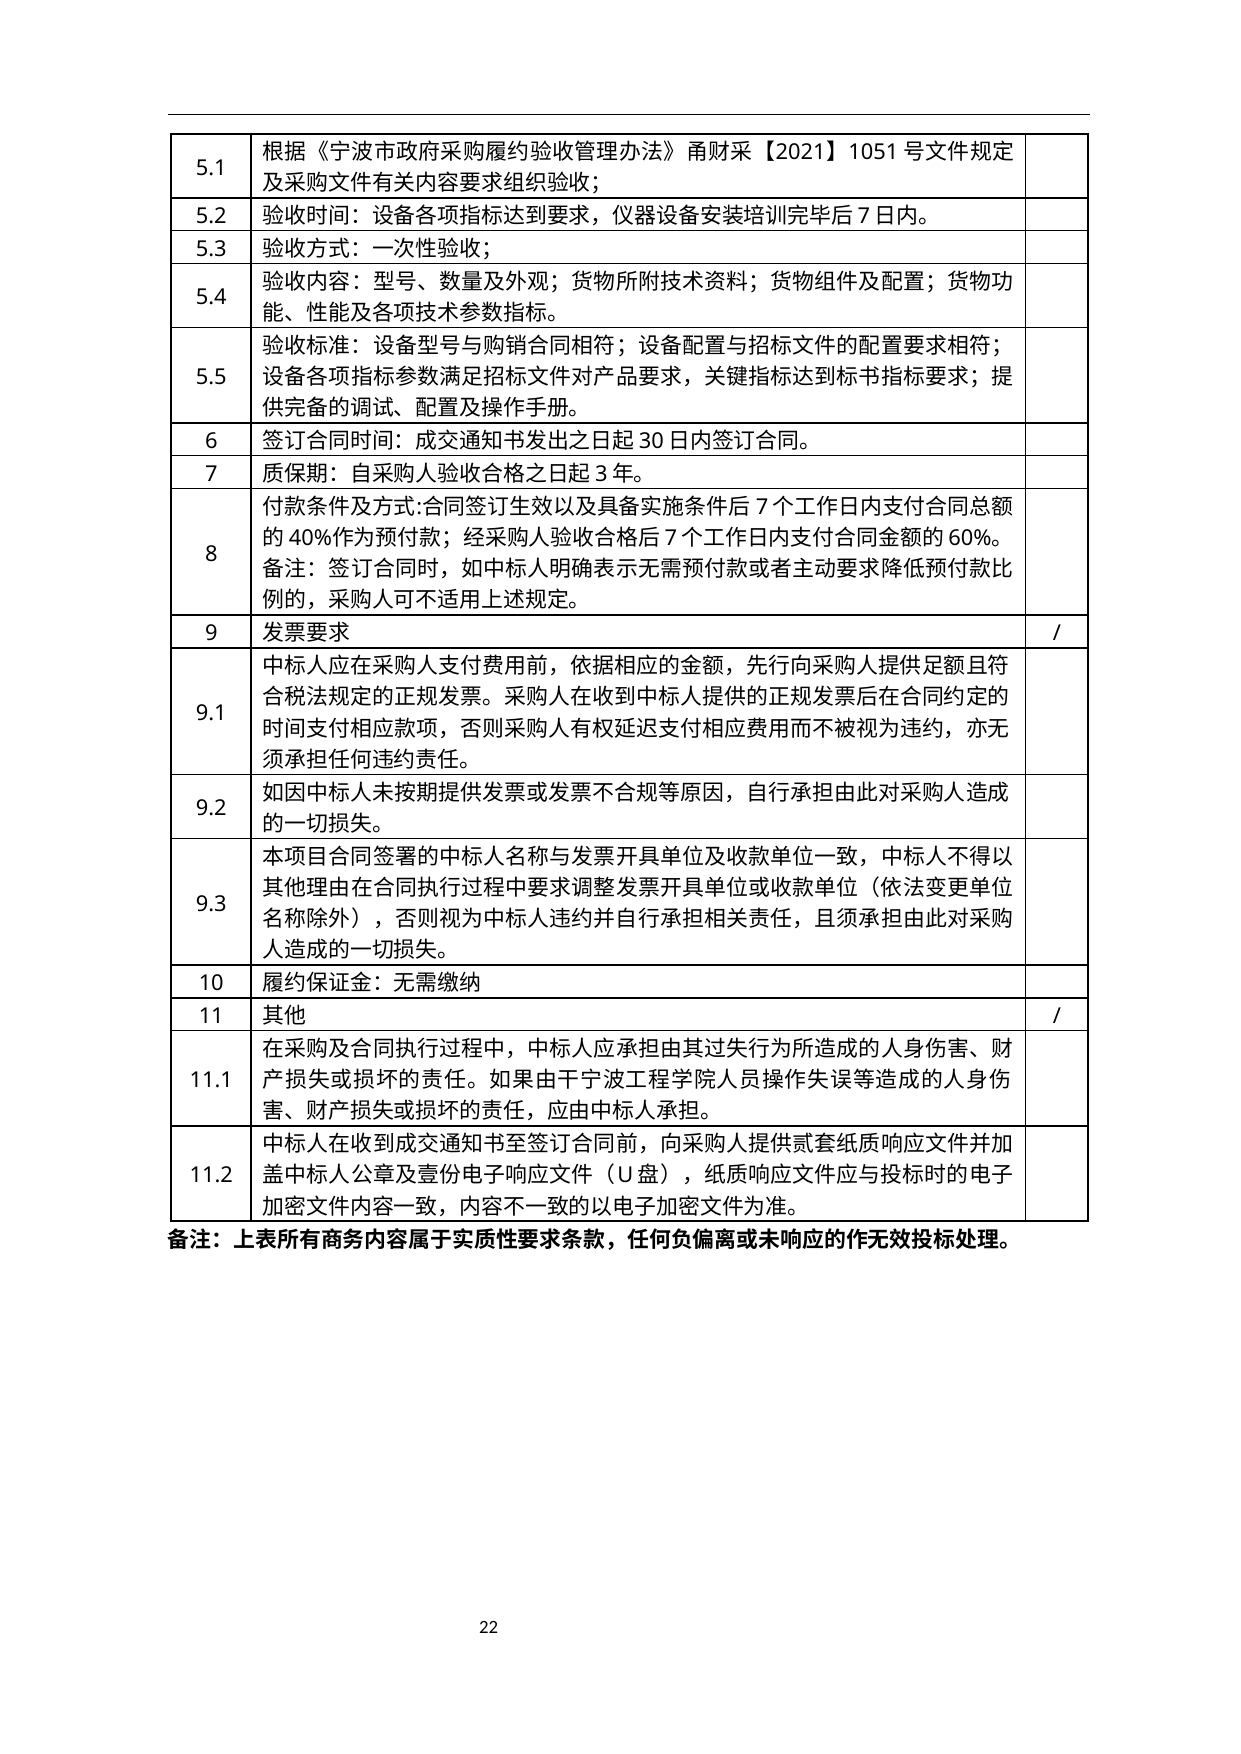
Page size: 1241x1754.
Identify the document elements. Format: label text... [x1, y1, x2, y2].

table_cell [1026, 264, 1087, 327]
table_cell 5.4 [172, 264, 250, 327]
table_cell / [1026, 616, 1087, 647]
table_cell 5.5 [172, 328, 250, 422]
table_cell 11.2 [172, 1127, 250, 1220]
table_cell [1026, 966, 1087, 997]
table_cell [1026, 649, 1087, 773]
text 备注：上表所有商务内容属于实质性要求条款，任何负偏离或未响应的作无效投标处理。 [168, 1222, 1090, 1254]
table_cell 验收时间：设备各项指标达到要求，仪器设备安装培训完毕后7日内。 [252, 199, 1025, 230]
table_cell [1026, 456, 1087, 488]
table_cell 10 [172, 966, 250, 997]
table_cell 付款条件及方式:合同签订生效以及具备实施条件后7个工作日内支付合同总额的40%作为预付款；经采购人验收合格后7个工作日内支付合同金额的60%。 备注：签订合同时，如中标人明确表示无需预付款或者主动要求降低预付款比例的，采购人可不适用上述规定。 [252, 489, 1025, 614]
table_cell 11 [172, 999, 250, 1030]
table_cell [1026, 775, 1087, 838]
table_cell 5.2 [172, 199, 250, 230]
table_cell [1026, 839, 1087, 964]
table_cell 签订合同时间：成交通知书发出之日起30日内签订合同。 [252, 424, 1025, 455]
table_cell [1026, 199, 1087, 230]
table_cell 在采购及合同执行过程中，中标人应承担由其过失行为所造成的人身伤害、财产损失或损坏的责任。如果由干宁波工程学院人员操作失误等造成的人身伤害、财产损失或损坏的责任，应由中标人承担。 [252, 1031, 1025, 1125]
table_cell [1026, 135, 1087, 197]
table_cell 8 [172, 489, 250, 614]
table_cell 9.2 [172, 775, 250, 838]
table_cell [1026, 424, 1087, 455]
table_cell [1026, 1031, 1087, 1125]
table_cell 发票要求 [252, 616, 1025, 647]
table_cell 验收方式：一次性验收； [252, 231, 1025, 263]
table_cell [1026, 328, 1087, 422]
table_cell 其他 [252, 999, 1025, 1030]
table_cell / [1026, 999, 1087, 1030]
table_cell [1026, 1127, 1087, 1220]
table_cell 6 [172, 424, 250, 455]
table_cell [1026, 489, 1087, 614]
table_cell 9.1 [172, 649, 250, 773]
table_cell 中标人在收到成交通知书至签订合同前，向采购人提供贰套纸质响应文件并加盖中标人公章及壹份电子响应文件（U盘），纸质响应文件应与投标时的电子加密文件内容一致，内容不一致的以电子加密文件为准。 [252, 1127, 1025, 1220]
table_cell 5.3 [172, 231, 250, 263]
table_cell 验收标准：设备型号与购销合同相符；设备配置与招标文件的配置要求相符；设备各项指标参数满足招标文件对产品要求，关键指标达到标书指标要求；提供完备的调试、配置及操作手册。 [252, 328, 1025, 422]
table_cell 根据《宁波市政府采购履约验收管理办法》甬财采【2021】1051号文件规定及采购文件有关内容要求组织验收； [252, 135, 1025, 197]
table_cell 如因中标人未按期提供发票或发票不合规等原因，自行承担由此对采购人造成的一切损失。 [252, 775, 1025, 838]
table_cell 9 [172, 616, 250, 647]
table_cell 履约保证金：无需缴纳 [252, 966, 1025, 997]
table_cell 11.1 [172, 1031, 250, 1125]
table_cell 本项目合同签署的中标人名称与发票开具单位及收款单位一致，中标人不得以其他理由在合同执行过程中要求调整发票开具单位或收款单位（依法变更单位名称除外），否则视为中标人违约并自行承担相关责任，且须承担由此对采购人造成的一切损失。 [252, 839, 1025, 964]
table_cell 5.1 [172, 135, 250, 197]
table_cell 7 [172, 456, 250, 488]
table_cell 9.3 [172, 839, 250, 964]
table_cell 中标人应在采购人支付费用前，依据相应的金额，先行向采购人提供足额且符合税法规定的正规发票。采购人在收到中标人提供的正规发票后在合同约定的时间支付相应款项，否则采购人有权延迟支付相应费用而不被视为违约，亦无须承担任何违约责任。 [252, 649, 1025, 773]
table_cell 验收内容：型号、数量及外观；货物所附技术资料；货物组件及配置；货物功能、性能及各项技术参数指标。 [252, 264, 1025, 327]
table_cell [1026, 231, 1087, 263]
table_cell 质保期：自采购人验收合格之日起3年。 [252, 456, 1025, 488]
